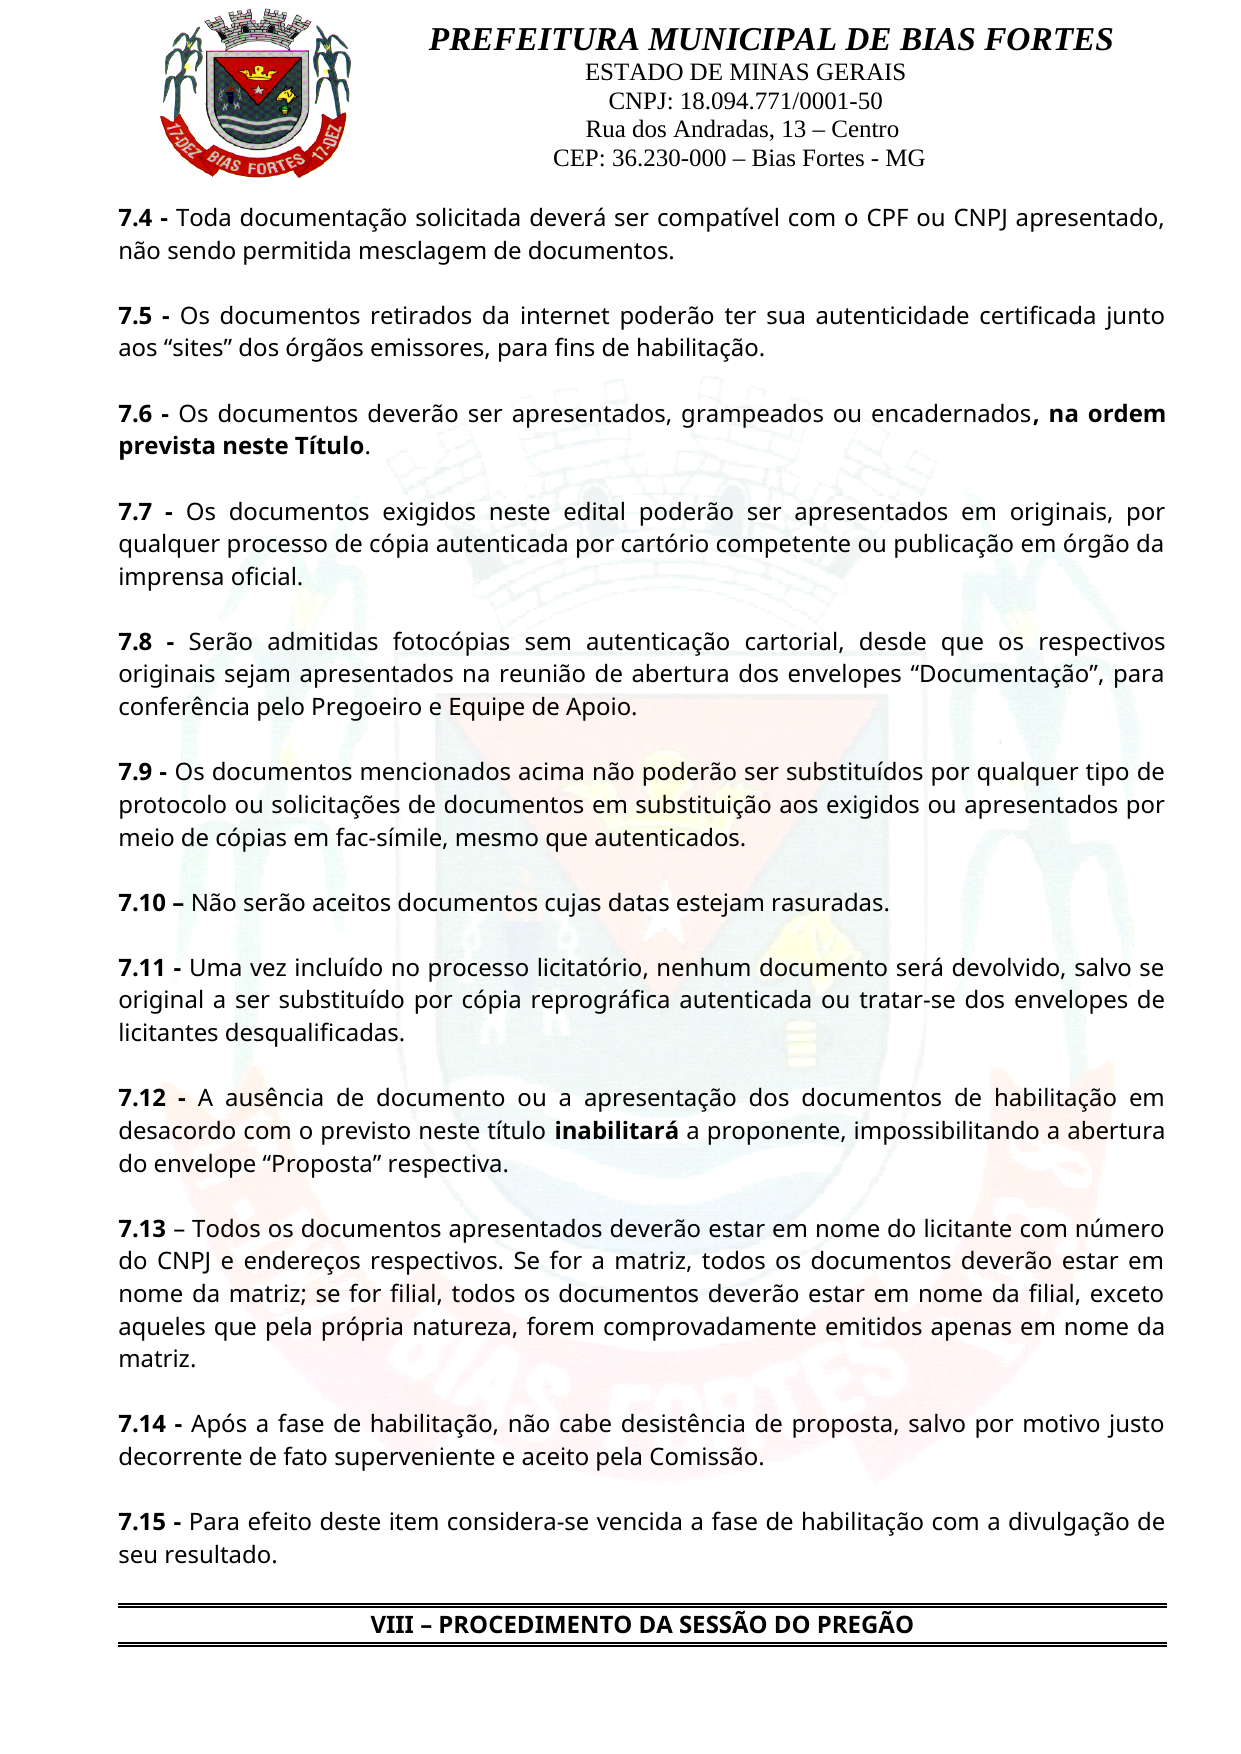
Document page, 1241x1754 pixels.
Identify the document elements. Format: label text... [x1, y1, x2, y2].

text 7.11 - Uma vez incluído no processo licitatório, nenhum documento será devolvido, salvo se original a ser substituído por cópia reprográfica autenticada ou tratar-se dos envelopes de licitantes desqualificadas. [118, 951, 1167, 1048]
text 7.5 - Os documentos retirados da internet poderão ter sua autenticidade certificada junto aos “sites” dos órgãos emissores, para fins de habilitação. [118, 299, 1167, 364]
text 7.4 - Toda documentação solicitada deverá ser compatível com o CPF ou CNPJ apresentado, não sendo permitida mesclagem de documentos. [118, 201, 1167, 266]
text 7.14 - Após a fase de habilitação, não cabe desistência de proposta, salvo por motivo justo decorrente de fato superveniente e aceito pela Comissão. [118, 1407, 1167, 1472]
text 7.15 - Para efeito deste item considera-se vencida a fase de habilitação com a divulgação de seu resultado. [118, 1505, 1167, 1570]
text 7.12 - A ausência de documento ou a apresentação dos documentos de habilitação em desacordo com o previsto neste título inabilitará a proponente, impossibilitando a abertura do envelope “Proposta” respectiva. [118, 1081, 1167, 1179]
text VIII – PROCEDIMENTO DA SESSÃO DO PREGÃO [118, 1608, 1167, 1642]
text 7.8 - Serão admitidas fotocópias sem autenticação cartorial, desde que os respectivos originais sejam apresentados na reunião de abertura dos envelopes “Documentação”, para conferência pelo Pregoeiro e Equipe de Apoio. [118, 625, 1167, 722]
text 7.9 - Os documentos mencionados acima não poderão ser substituídos por qualquer tipo de protocolo ou solicitações de documentos em substituição aos exigidos ou apresentados por meio de cópias em fac-símile, mesmo que autenticados. [118, 755, 1167, 853]
text 7.6 - Os documentos deverão ser apresentados, grampeados ou encadernados, na ordem prevista neste Título. [118, 396, 1167, 462]
text 7.7 - Os documentos exigidos neste edital poderão ser apresentados em originais, por qualquer processo de cópia autenticada por cartório competente ou publicação em órgão da imprensa oficial. [118, 494, 1167, 592]
text 7.10 – Não serão aceitos documentos cujas datas estejam rasuradas. [118, 886, 1167, 918]
text 7.13 – Todos os documentos apresentados deverão estar em nome do licitante com número do CNPJ e endereços respectivos. Se for a matriz, todos os documentos deverão estar em nome da matriz; se for filial, todos os documentos deverão estar em nome da filial, exceto aqueles que pela própria natureza, forem comprovadamente emitidos apenas em nome da matriz. [118, 1212, 1167, 1374]
picture [143, 0, 369, 189]
